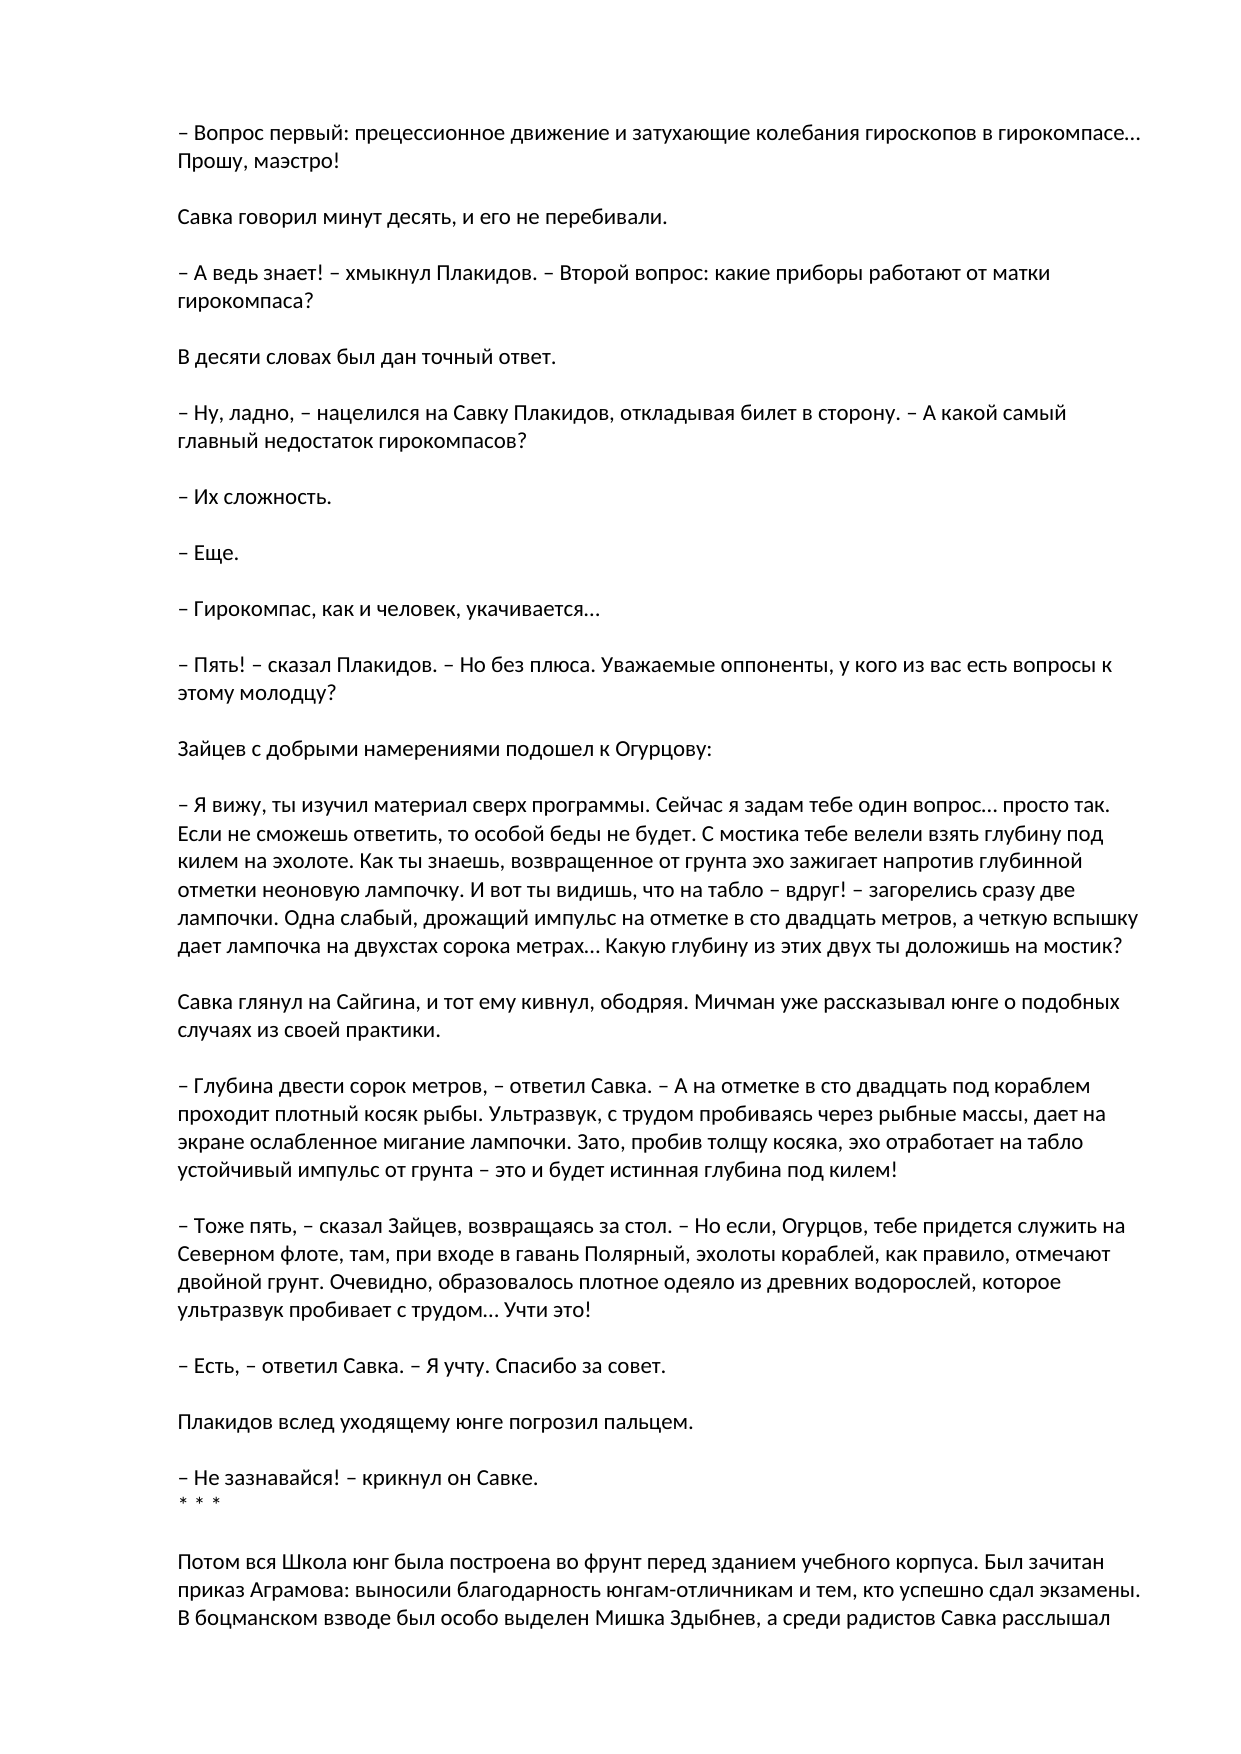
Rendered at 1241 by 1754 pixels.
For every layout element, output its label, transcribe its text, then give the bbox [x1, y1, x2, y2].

text – А ведь знает! – хмыкнул Плакидов. – Второй вопрос: какие приборы работают от матки гирокомпаса? [177, 258, 1152, 314]
text Зайцев с добрыми намерениями подошел к Огурцову: [177, 734, 1152, 763]
text – Еще. [177, 538, 1152, 566]
text – Гирокомпас, как и человек, укачивается… [177, 594, 1152, 622]
text – Ну, ладно, – нацелился на Савку Плакидов, откладывая билет в сторону. – А какой самый главный недостаток гирокомпасов? [177, 398, 1152, 454]
text – Я вижу, ты изучил материал сверх программы. Сейчас я задам тебе один вопрос… просто так. Если не сможешь ответить, то особой беды не будет. С мостика тебе велели взять глубину под килем на эхолоте. Как ты знаешь, возвращенное от грунта эхо зажигает напротив глубинной отметки неоновую лампочку. И вот ты видишь, что на табло – вдруг! – загорелись сразу две лампочки. Одна слабый, дрожащий импульс на отметке в сто двадцать метров, а четкую вспышку дает лампочка на двухстах сорока метрах… Какую глубину из этих двух ты доложишь на мостик? [177, 791, 1152, 959]
text – Вопрос первый: прецессионное движение и затухающие колебания гироскопов в гирокомпасе… Прошу, маэстро! [177, 118, 1152, 174]
text Савка глянул на Сайгина, и тот ему кивнул, ободряя. Мичман уже рассказывал юнге о подобных случаях из своей практики. [177, 987, 1152, 1043]
text – Глубина двести сорок метров, – ответил Савка. – А на отметке в сто двадцать под кораблем проходит плотный косяк рыбы. Ультразвук, с трудом пробиваясь через рыбные массы, дает на экране ослабленное мигание лампочки. Зато, пробив толщу косяка, эхо отработает на табло устойчивый импульс от грунта – это и будет истинная глубина под килем! [177, 1071, 1152, 1183]
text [177, 1547, 1152, 1631]
text * * * [177, 1491, 1152, 1519]
text – Есть, – ответил Савка. – Я учту. Спасибо за совет. [177, 1351, 1152, 1379]
text – Не зазнавайся! – крикнул он Савке. [177, 1463, 1152, 1491]
text Савка говорил минут десять, и его не перебивали. [177, 202, 1152, 230]
text – Их сложность. [177, 482, 1152, 510]
text – Тоже пять, – сказал Зайцев, возвращаясь за стол. – Но если, Огурцов, тебе придется служить на Северном флоте, там, при входе в гавань Полярный, эхолоты кораблей, как правило, отмечают двойной грунт. Очевидно, образовалось плотное одеяло из древних водорослей, которое ультразвук пробивает с трудом… Учти это! [177, 1211, 1152, 1323]
text Плакидов вслед уходящему юнге погрозил пальцем. [177, 1407, 1152, 1435]
text – Пять! – сказал Плакидов. – Но без плюса. Уважаемые оппоненты, у кого из вас есть вопросы к этому молодцу? [177, 651, 1152, 707]
text В десяти словах был дан точный ответ. [177, 342, 1152, 370]
